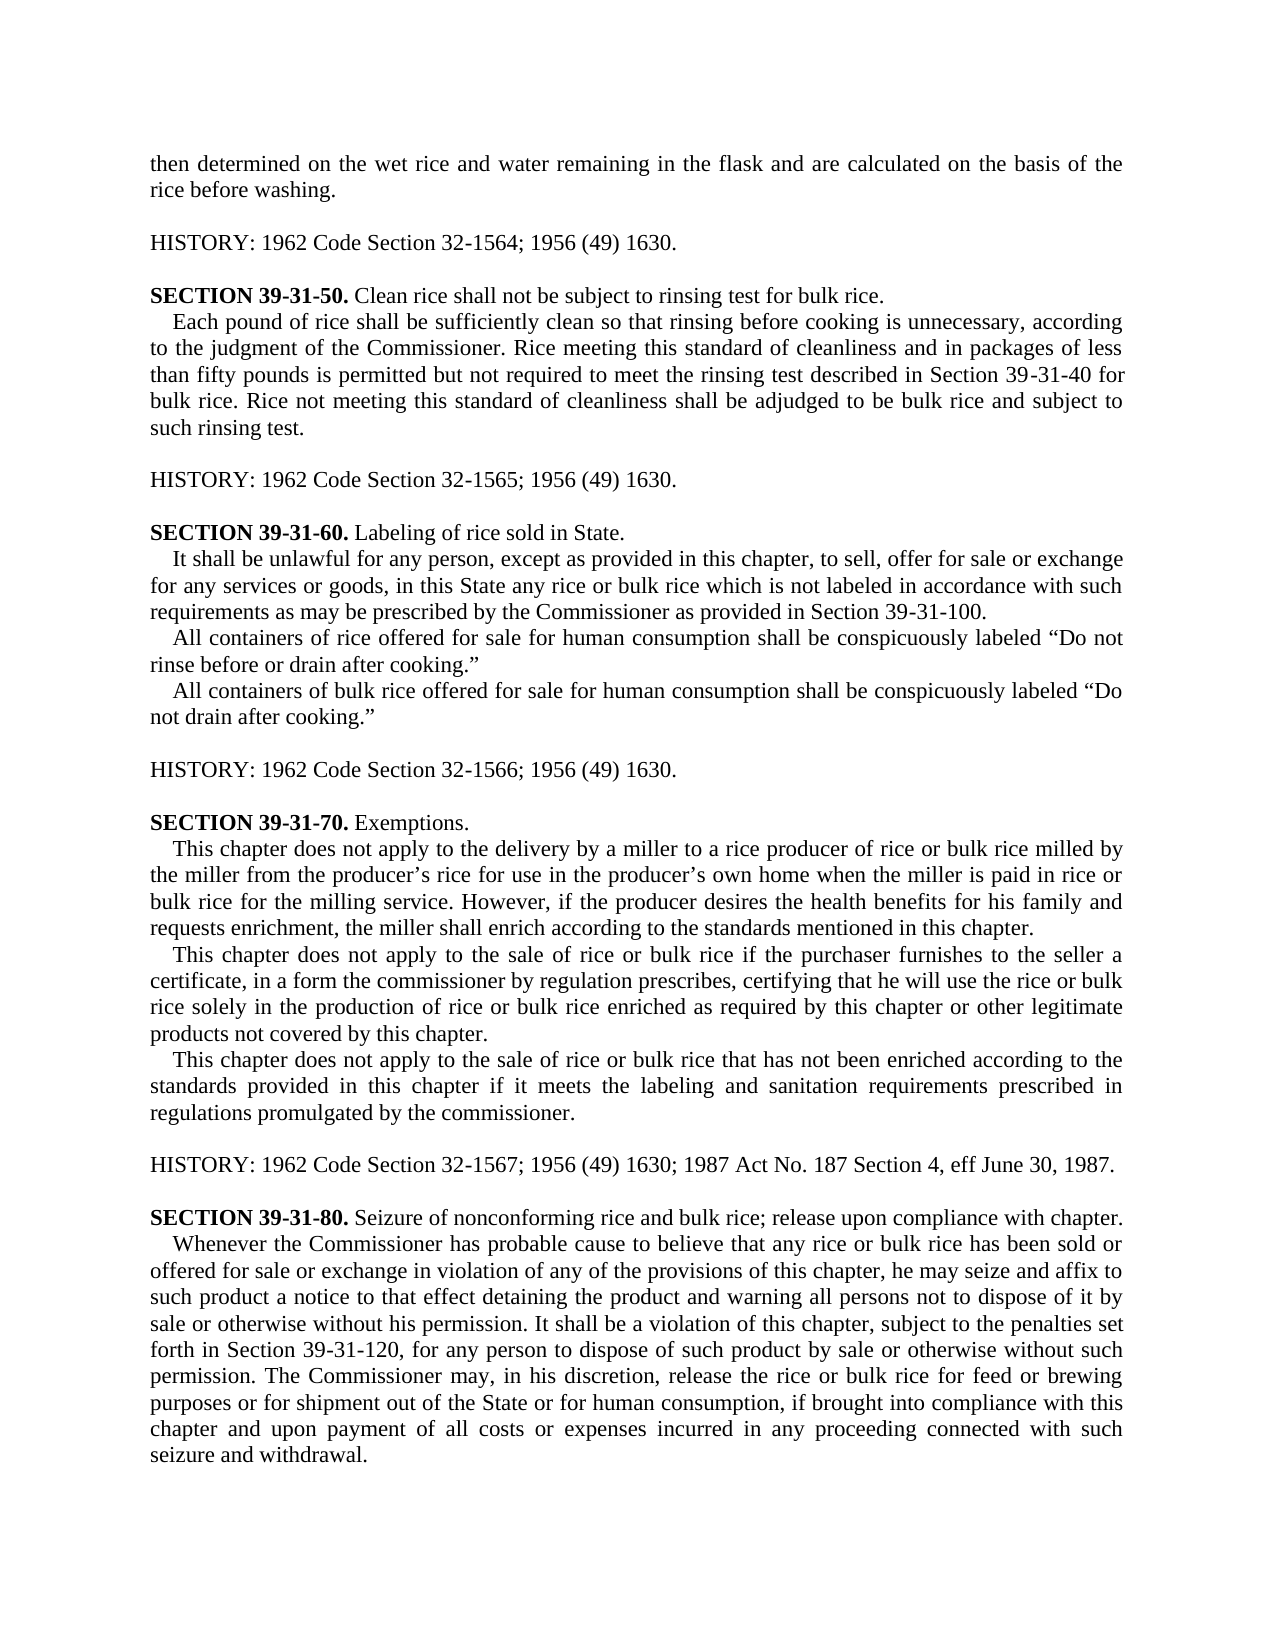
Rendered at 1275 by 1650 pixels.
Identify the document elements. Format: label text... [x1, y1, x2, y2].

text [150, 150, 1125, 203]
text It shall be unlawful for any person, except as provided in this chapter, to sell, offer for sale or exchange for any services or goods, in this State any rice or bulk rice which is not labeled in accordance with such requirements as may be prescribed by the Commissioner as provided in Section 39-31-100. [150, 545, 1125, 624]
text HISTORY: 1962 Code Section 32-1567; 1956 (49) 1630; 1987 Act No. 187 Section 4, eff June 30, 1987. [150, 1151, 1125, 1178]
text HISTORY: 1962 Code Section 32-1564; 1956 (49) 1630. [150, 229, 1125, 255]
text All containers of bulk rice offered for sale for human consumption shall be conspicuously labeled “Do not drain after cooking.” [150, 677, 1125, 730]
text This chapter does not apply to the sale of rice or bulk rice that has not been enriched according to the standards provided in this chapter if it meets the labeling and sanitation requirements prescribed in regulations promulgated by the commissioner. [150, 1046, 1125, 1125]
text Each pound of rice shall be sufficiently clean so that rinsing before cooking is unnecessary, according to the judgment of the Commissioner. Rice meeting this standard of cleanliness and in packages of less than fifty pounds is permitted but not required to meet the rinsing test described in Section 39-31-40 for bulk rice. Rice not meeting this standard of cleanliness shall be adjudged to be bulk rice and subject to such rinsing test. [150, 308, 1125, 440]
text This chapter does not apply to the sale of rice or bulk rice if the purchaser furnishes to the seller a certificate, in a form the commissioner by regulation prescribes, certifying that he will use the rice or bulk rice solely in the production of rice or bulk rice enriched as required by this chapter or other legitimate products not covered by this chapter. [150, 941, 1125, 1046]
text SECTION 39-31-60. Labeling of rice sold in State. [150, 519, 1125, 545]
text SECTION 39-31-80. Seizure of nonconforming rice and bulk rice; release upon compliance with chapter. [150, 1204, 1125, 1231]
text SECTION 39-31-50. Clean rice shall not be subject to rinsing test for bulk rice. [150, 282, 1125, 308]
text This chapter does not apply to the delivery by a miller to a rice producer of rice or bulk rice milled by the miller from the producer’s rice for use in the producer’s own home when the miller is paid in rice or bulk rice for the milling service. However, if the producer desires the health benefits for his family and requests enrichment, the miller shall enrich according to the standards mentioned in this chapter. [150, 835, 1125, 941]
text HISTORY: 1962 Code Section 32-1566; 1956 (49) 1630. [150, 756, 1125, 782]
text All containers of rice offered for sale for human consumption shall be conspicuously labeled “Do not rinse before or drain after cooking.” [150, 624, 1125, 677]
text SECTION 39-31-70. Exemptions. [150, 809, 1125, 835]
text HISTORY: 1962 Code Section 32-1565; 1956 (49) 1630. [150, 466, 1125, 493]
text Whenever the Commissioner has probable cause to believe that any rice or bulk rice has been sold or offered for sale or exchange in violation of any of the provisions of this chapter, he may seize and affix to such product a notice to that effect detaining the product and warning all persons not to dispose of it by sale or otherwise without his permission. It shall be a violation of this chapter, subject to the penalties set forth in Section 39-31-120, for any person to dispose of such product by sale or otherwise without such permission. The Commissioner may, in his discretion, release the rice or bulk rice for feed or brewing purposes or for shipment out of the State or for human consumption, if brought into compliance with this chapter and upon payment of all costs or expenses incurred in any proceeding connected with such seizure and withdrawal. [150, 1231, 1125, 1468]
